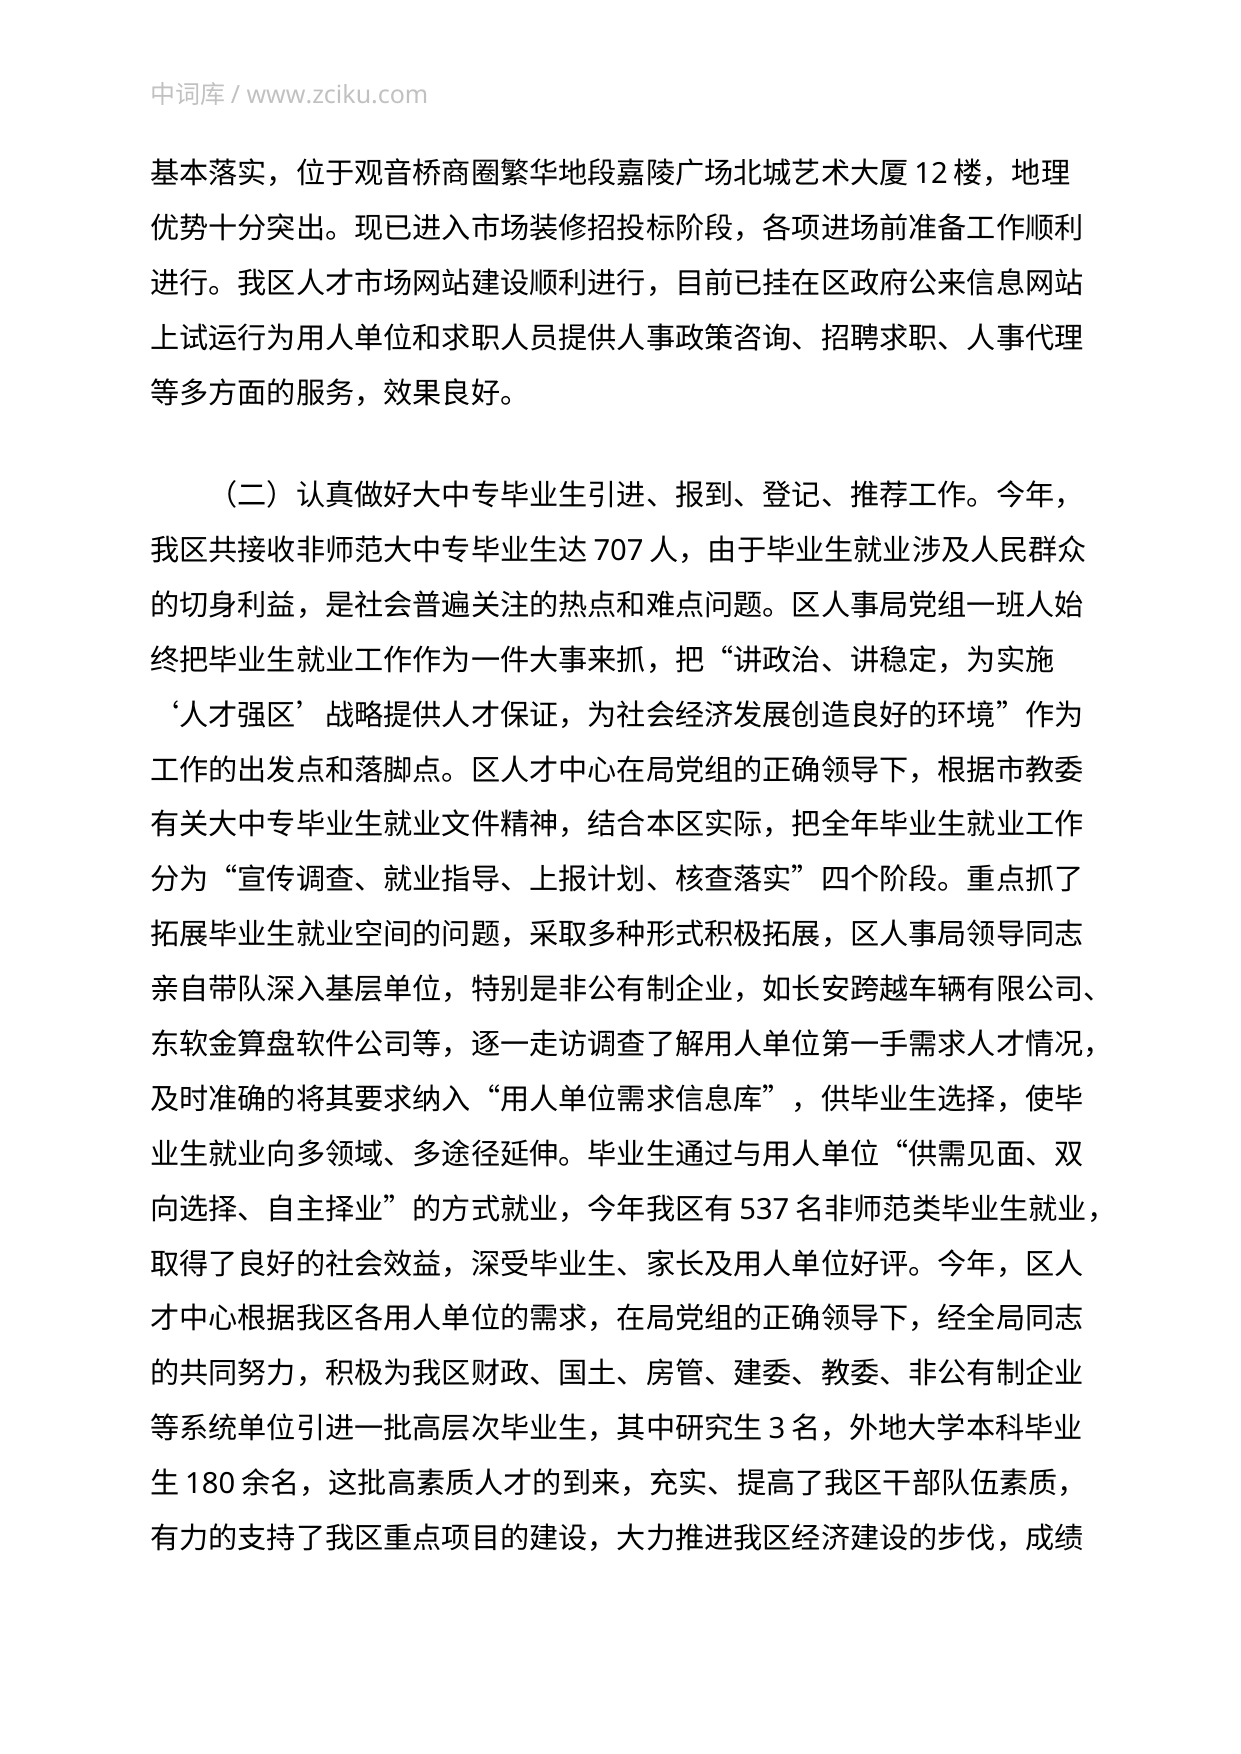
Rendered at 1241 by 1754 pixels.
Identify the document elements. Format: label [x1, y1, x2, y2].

text [150, 150, 1090, 412]
text [150, 471, 1090, 1557]
